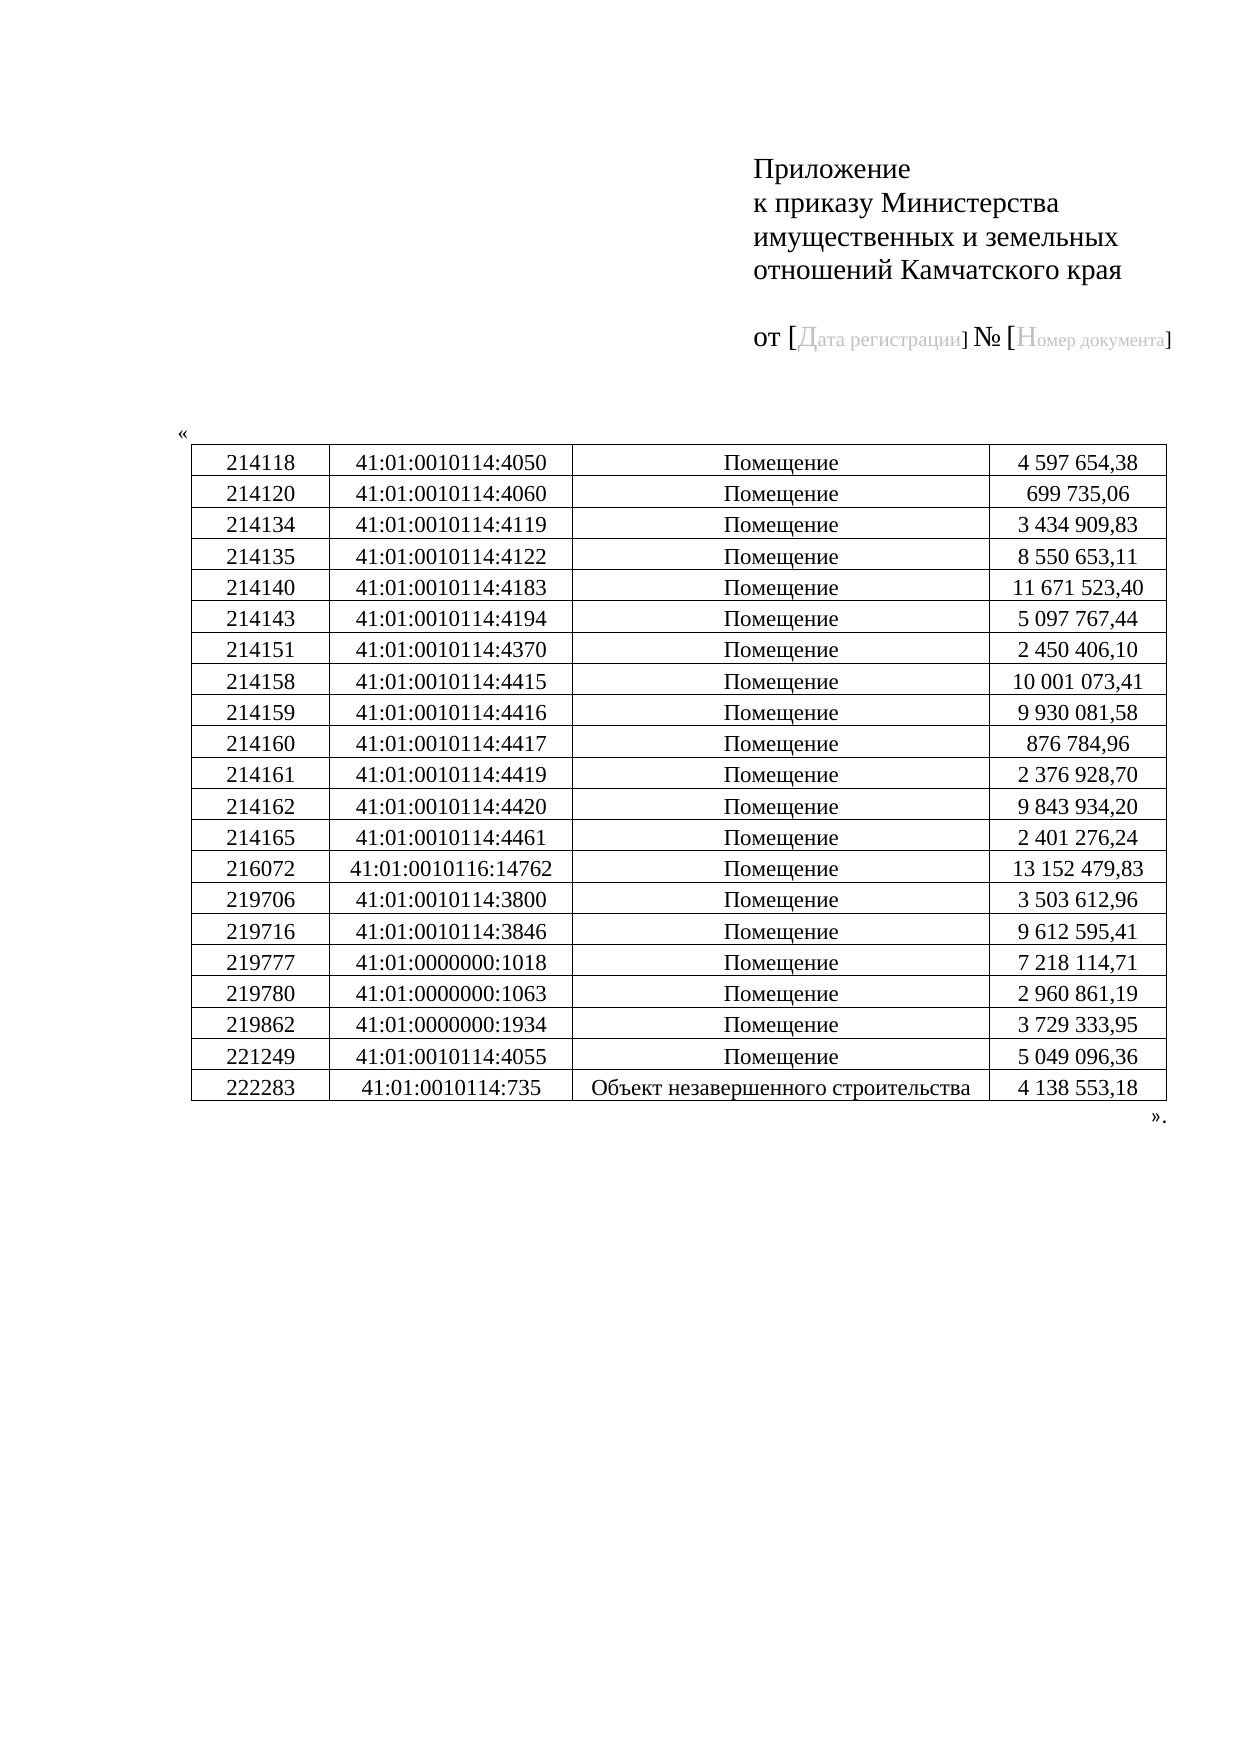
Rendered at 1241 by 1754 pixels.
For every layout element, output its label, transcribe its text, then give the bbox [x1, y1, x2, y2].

table_cell 11 671 523,40 [990, 570, 1166, 600]
table_cell 219862 [192, 1008, 329, 1038]
table_cell Помещение [573, 789, 989, 819]
table_cell 10 001 073,41 [990, 664, 1166, 694]
table_cell 41:01:0010114:4415 [330, 664, 572, 694]
table_cell 13 152 479,83 [990, 851, 1166, 882]
table_cell 41:01:0000000:1934 [330, 1008, 572, 1038]
table_cell Помещение [573, 851, 989, 882]
table_cell 41:01:0010114:4055 [330, 1039, 572, 1069]
table_cell 41:01:0010114:4122 [330, 539, 572, 569]
table_cell 9 612 595,41 [990, 914, 1166, 944]
table_cell 5 097 767,44 [990, 601, 1166, 632]
table_cell 5 049 096,36 [990, 1039, 1166, 1069]
table_cell Помещение [573, 601, 989, 632]
table_cell 2 960 861,19 [990, 976, 1166, 1007]
table_cell 41:01:0010114:4119 [330, 508, 572, 538]
table_cell Помещение [573, 1039, 989, 1069]
table_cell Помещение [573, 945, 989, 975]
table_header Помещение [573, 445, 989, 475]
table_header 41:01:0010114:4050 [330, 445, 572, 475]
table_cell 699 735,06 [990, 476, 1166, 507]
table_header 214118 [192, 445, 329, 475]
table_cell 2 376 928,70 [990, 758, 1166, 788]
table_cell Помещение [573, 976, 989, 1007]
table_cell 219780 [192, 976, 329, 1007]
table_cell 214158 [192, 664, 329, 694]
table_cell Помещение [573, 820, 989, 850]
table_cell 41:01:0010114:4194 [330, 601, 572, 632]
text « [177, 420, 1181, 444]
table_cell 9 930 081,58 [990, 695, 1166, 725]
table_cell Объект незавершенного строительства [573, 1070, 989, 1100]
table_cell 214151 [192, 633, 329, 663]
table_cell 214159 [192, 695, 329, 725]
table_cell 41:01:0000000:1063 [330, 976, 572, 1007]
table_cell 41:01:0010114:3800 [330, 883, 572, 913]
text к приказу Министерства имущественных и земельных отношений Камчатского края [753, 185, 1181, 286]
table_cell 876 784,96 [990, 726, 1166, 757]
table_cell 4 138 553,18 [990, 1070, 1166, 1100]
table_cell Помещение [573, 883, 989, 913]
table_cell 7 218 114,71 [990, 945, 1166, 975]
table_cell Помещение [573, 664, 989, 694]
table_cell 214134 [192, 508, 329, 538]
table_cell 214160 [192, 726, 329, 757]
table_cell 41:01:0010114:4416 [330, 695, 572, 725]
table_cell 41:01:0010114:4183 [330, 570, 572, 600]
table_cell Помещение [573, 914, 989, 944]
table_cell 222283 [192, 1070, 329, 1100]
table_cell 3 434 909,83 [990, 508, 1166, 538]
table_cell 3 503 612,96 [990, 883, 1166, 913]
table_header 4 597 654,38 [990, 445, 1166, 475]
table_cell 41:01:0010114:3846 [330, 914, 572, 944]
table_cell 214161 [192, 758, 329, 788]
table_cell Помещение [573, 1008, 989, 1038]
table_cell Помещение [573, 539, 989, 569]
table_cell 41:01:0010114:4461 [330, 820, 572, 850]
table_cell 41:01:0010116:14762 [330, 851, 572, 882]
table_cell 2 401 276,24 [990, 820, 1166, 850]
table_cell Помещение [573, 758, 989, 788]
table_cell 8 550 653,11 [990, 539, 1166, 569]
table_cell 41:01:0010114:4419 [330, 758, 572, 788]
text Приложение [753, 152, 1181, 185]
table_cell Помещение [573, 726, 989, 757]
table_cell 219777 [192, 945, 329, 975]
text ». [177, 1101, 1181, 1129]
table_cell 214140 [192, 570, 329, 600]
table_cell 214120 [192, 476, 329, 507]
table_cell 41:01:0000000:1018 [330, 945, 572, 975]
table_cell 214143 [192, 601, 329, 632]
table_cell Помещение [573, 476, 989, 507]
table_cell 41:01:0010114:4060 [330, 476, 572, 507]
text от [Дата регистрации] № [Номер документа] [753, 319, 1181, 353]
table_cell 216072 [192, 851, 329, 882]
table_cell 214135 [192, 539, 329, 569]
table_cell 219706 [192, 883, 329, 913]
table_cell 3 729 333,95 [990, 1008, 1166, 1038]
table_cell 9 843 934,20 [990, 789, 1166, 819]
table_cell Помещение [573, 570, 989, 600]
table_cell 214162 [192, 789, 329, 819]
table_cell Помещение [573, 695, 989, 725]
table_cell Помещение [573, 633, 989, 663]
table_cell 41:01:0010114:4370 [330, 633, 572, 663]
table_cell 41:01:0010114:4417 [330, 726, 572, 757]
table_cell 219716 [192, 914, 329, 944]
table_cell 41:01:0010114:4420 [330, 789, 572, 819]
table_cell Помещение [573, 508, 989, 538]
table_cell 2 450 406,10 [990, 633, 1166, 663]
table_cell 41:01:0010114:735 [330, 1070, 572, 1100]
table_cell 221249 [192, 1039, 329, 1069]
table_cell 214165 [192, 820, 329, 850]
